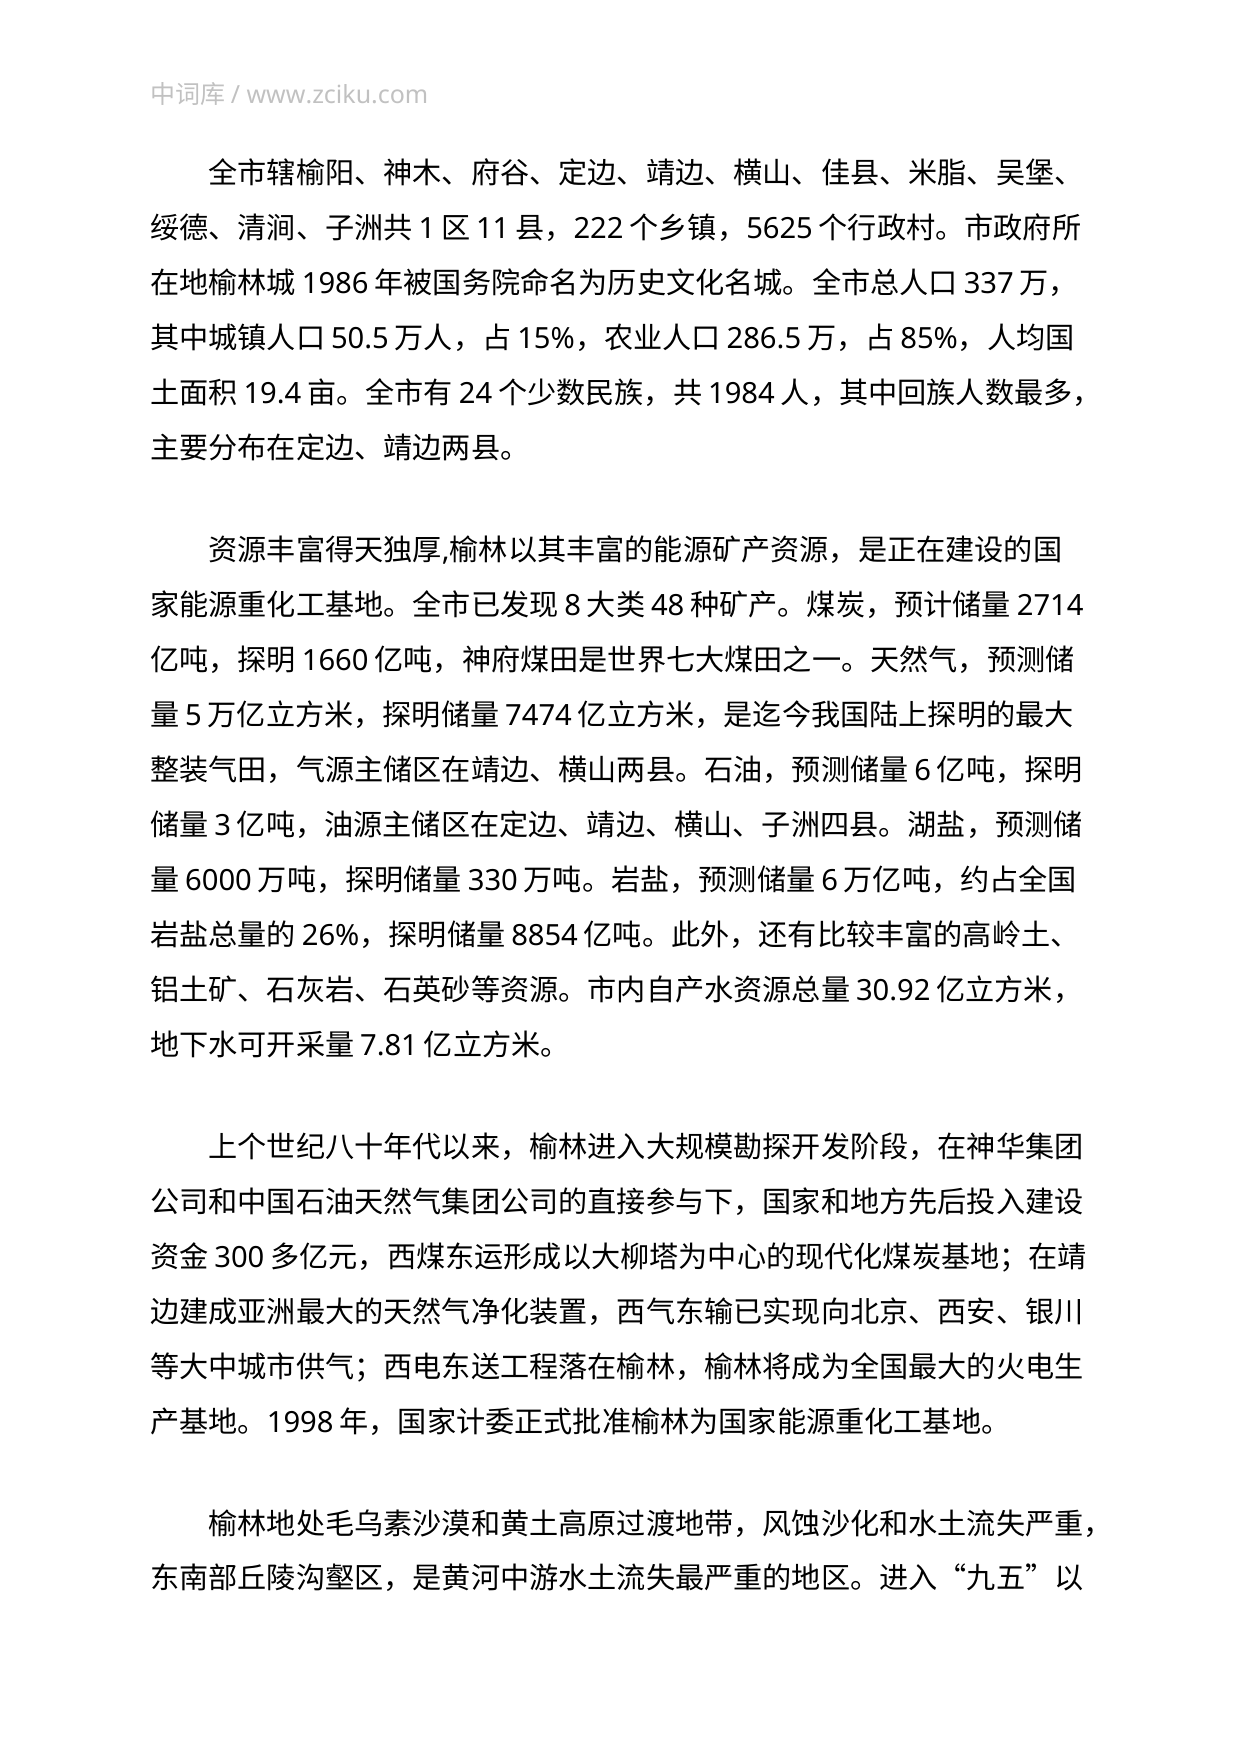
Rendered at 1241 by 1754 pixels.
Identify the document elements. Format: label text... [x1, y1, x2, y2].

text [150, 1500, 1090, 1597]
text 资源丰富得天独厚,榆林以其丰富的能源矿产资源，是正在建设的国家能源重化工基地。全市已发现8大类48种矿产。煤炭，预计储量2714亿吨，探明1660亿吨，神府煤田是世界七大煤田之一。天然气，预测储量5万亿立方米，探明储量7474亿立方米，是迄今我国陆上探明的最大整装气田，气源主储区在靖边、横山两县。石油，预测储量6亿吨，探明储量3亿吨，油源主储区在定边、靖边、横山、子洲四县。湖盐，预测储量6000万吨，探明储量330万吨。岩盐，预测储量6万亿吨，约占全国岩盐总量的26%，探明储量8854亿吨。此外，还有比较丰富的高岭土、铝土矿、石灰岩、石英砂等资源。市内自产水资源总量30.92亿立方米，地下水可开采量7.81亿立方米。 [150, 527, 1090, 1064]
text 全市辖榆阳、神木、府谷、定边、靖边、横山、佳县、米脂、吴堡、绥德、清涧、子洲共1区11县，222个乡镇，5625个行政村。市政府所在地榆林城1986年被国务院命名为历史文化名城。全市总人口337万，其中城镇人口50.5万人，占15%，农业人口286.5万，占85%，人均国土面积19.4亩。全市有24个少数民族，共1984人，其中回族人数最多，主要分布在定边、靖边两县。 [150, 150, 1090, 467]
text 上个世纪八十年代以来，榆林进入大规模勘探开发阶段，在神华集团公司和中国石油天然气集团公司的直接参与下，国家和地方先后投入建设资金300多亿元，西煤东运形成以大柳塔为中心的现代化煤炭基地；在靖边建成亚洲最大的天然气净化装置，西气东输已实现向北京、西安、银川等大中城市供气；西电东送工程落在榆林，榆林将成为全国最大的火电生产基地。1998年，国家计委正式批准榆林为国家能源重化工基地。 [150, 1124, 1090, 1441]
